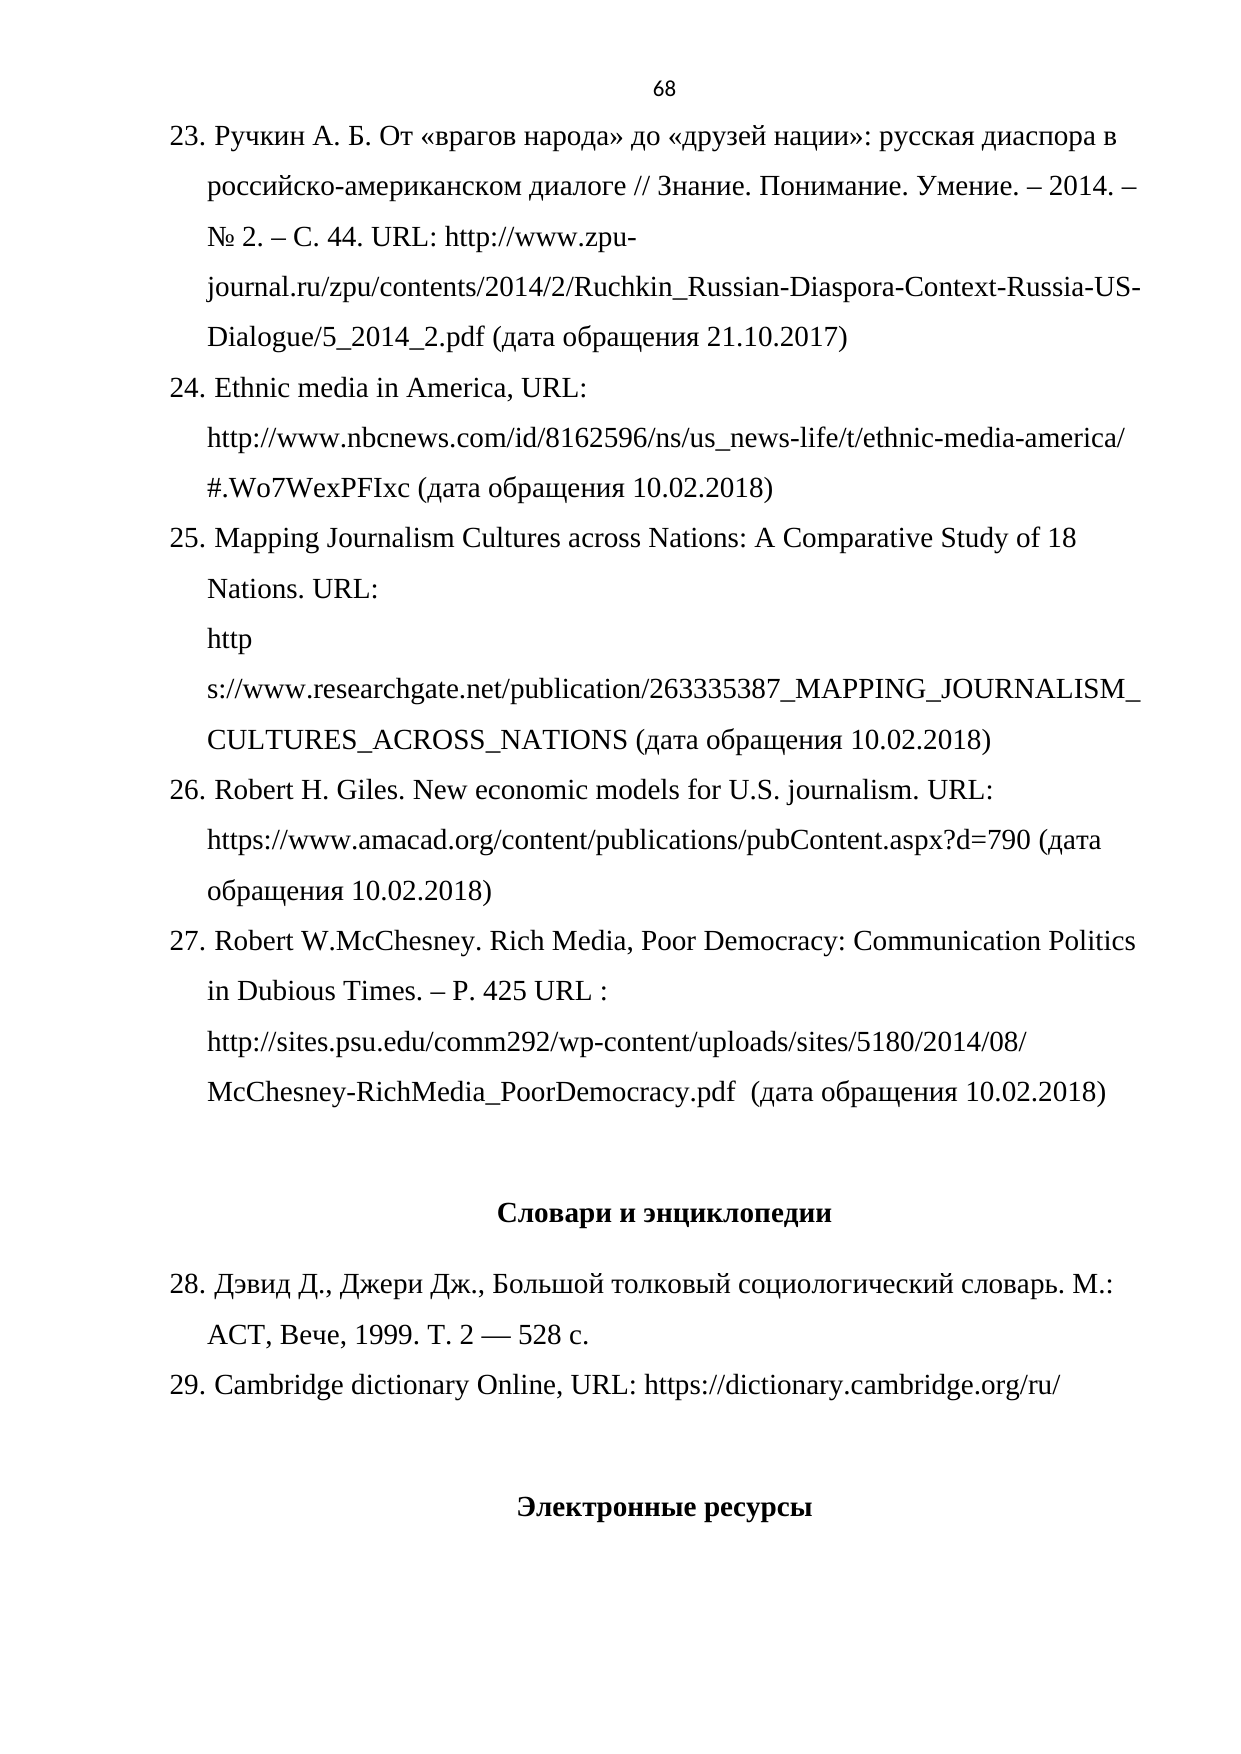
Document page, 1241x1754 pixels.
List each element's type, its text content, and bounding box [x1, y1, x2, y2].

list Robert H. Giles. New economic models for U.S. journalism. URL: https://www.amacad.org/content/publications/pubContent.aspx?d=790 (дата обращения 10.02.2018) [169, 772, 1152, 906]
list Robert W.McChesney. Rich Media, Poor Democracy: Communication Politics in Dubious Times. – P. 425 URL : http://sites.psu.edu/comm292/wp-content/uploads/sites/5180/2014/08/McChesney-RichMedia_PoorDemocracy.pdf (дата обращения 10.02.2018) [169, 923, 1152, 1108]
list Ручкин А. Б. От «врагов народа» до «друзей нации»: русская диаспора в российско-американском диалоге // Знание. Понимание. Умение. – 2014. – № 2. – С. 44. URL: http://www.zpu-journal.ru/zpu/contents/2014/2/Ruchkin_Russian-Diaspora-Context-Russia-US-Dialogue/5_2014_2.pdf (дата обращения 21.10.2017) [169, 118, 1152, 353]
text Словари и энциклопедии [177, 1196, 1152, 1229]
list Mapping Journalism Cultures across Nations: A Comparative Study of 18 Nations. URL: https://www.researchgate.net/publication/263335387_MAPPING_JOURNALISM_CULTURES_ACROSS_NATIONS (дата обращения 10.02.2018) [169, 521, 1152, 755]
list Ethnic media in America, URL: http://www.nbcnews.com/id/8162596/ns/us_news-life/t/ethnic-media-america/#.Wo7WexPFIxc (дата обращения 10.02.2018) [169, 370, 1152, 504]
list Cambridge dictionary Online, URL: https://dictionary.cambridge.org/ru/ [169, 1367, 1152, 1401]
text Электронные ресурсы [177, 1489, 1152, 1522]
list Дэвид Д., Джери Дж., Большой толковый социологический словарь. М.: АСТ, Вече, 1999. Т. 2 — 528 с. [169, 1267, 1152, 1351]
